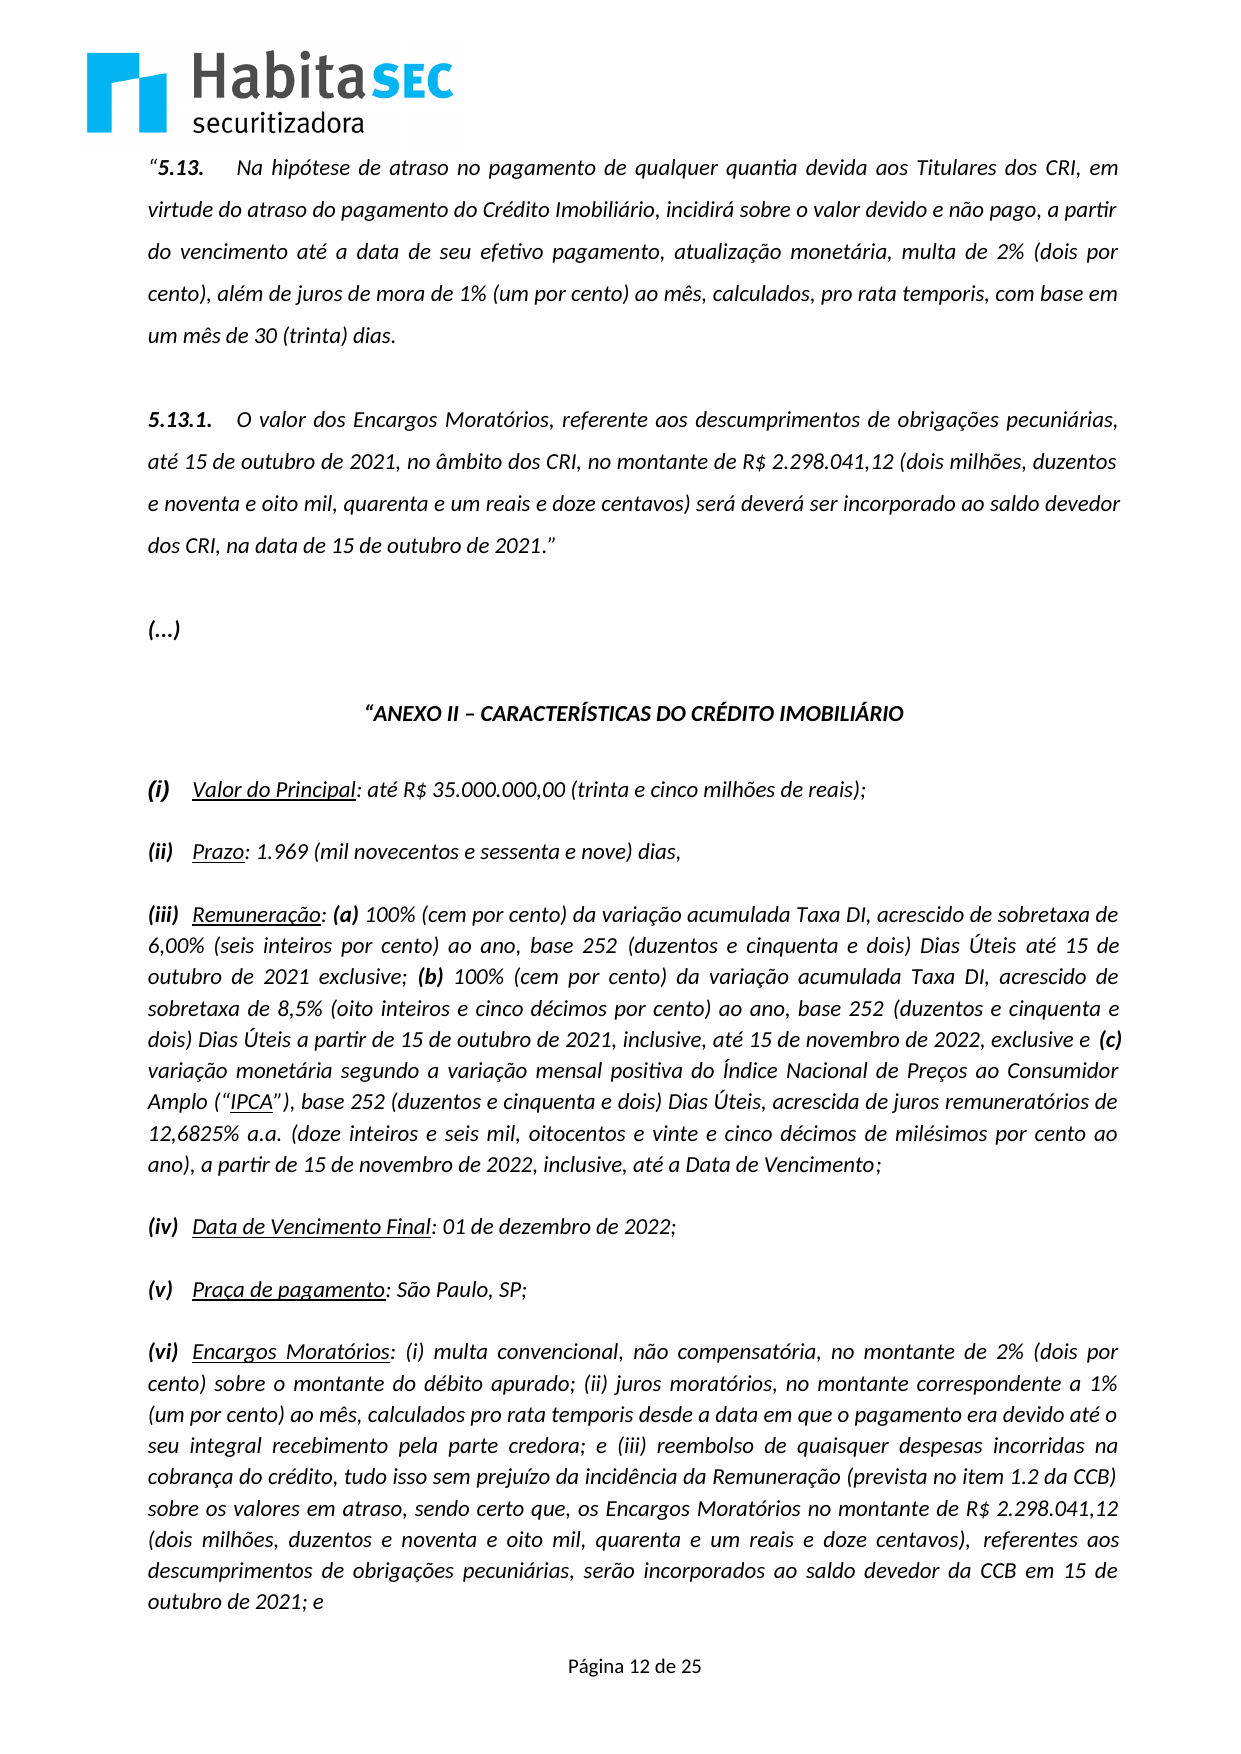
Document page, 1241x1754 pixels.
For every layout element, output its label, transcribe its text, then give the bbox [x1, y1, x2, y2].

text (...) [148, 615, 1122, 643]
text “ANEXO II – CARACTERÍSTICAS DO CRÉDITO IMOBILIÁRIO [148, 699, 1122, 727]
text “5.13. Na hipótese de atraso no pagamento de qualquer quantia devida aos Titulares dos CRI, em virtude do atraso do pagamento do Crédito Imobiliário, incidirá sobre o valor devido e não pago, a partir do vencimento até a data de seu efetivo pagamento, atualização monetária, multa de 2% (dois por cento), além de juros de mora de 1% (um por cento) ao mês, calculados, pro rata temporis, com base em um mês de 30 (trinta) dias. [148, 153, 1122, 349]
list Valor do Principal: até R$ 35.000.000,00 (trinta e cinco milhões de reais); [148, 772, 1122, 803]
text (iii) Remuneração: (a) 100% (cem por cento) da variação acumulada Taxa DI, acrescido de sobretaxa de 6,00% (seis inteiros por cento) ao ano, base 252 (duzentos e cinquenta e dois) Dias Úteis até 15 de outubro de 2021 exclusive; (b) 100% (cem por cento) da variação acumulada Taxa DI, acrescido de sobretaxa de 8,5% (oito inteiros e cinco décimos por cento) ao ano, base 252 (duzentos e cinquenta e dois) Dias Úteis a partir de 15 de outubro de 2021, inclusive, até 15 de novembro de 2022, exclusive e (c) variação monetária segundo a variação mensal positiva do Índice Nacional de Preços ao Consumidor Amplo (“IPCA”), base 252 (duzentos e cinquenta e dois) Dias Úteis, acrescida de juros remuneratórios de 12,6825% a.a. (doze inteiros e seis mil, oitocentos e vinte e cinco décimos de milésimos por cento ao ano), a partir de 15 de novembro de 2022, inclusive, até a Data de Vencimento; [148, 897, 1122, 1178]
text (ii) Prazo: 1.969 (mil novecentos e sessenta e nove) dias, [148, 835, 1122, 866]
text (v) Praça de pagamento: São Paulo, SP; [148, 1272, 1122, 1303]
text (iv) Data de Vencimento Final: 01 de dezembro de 2022; [148, 1210, 1122, 1241]
text 5.13.1. O valor dos Encargos Moratórios, referente aos descumprimentos de obrigações pecuniárias, até 15 de outubro de 2021, no âmbito dos CRI, no montante de R$ 2.298.041,12 (dois milhões, duzentos e noventa e oito mil, quarenta e um reais e doze centavos) será deverá ser incorporado ao saldo devedor dos CRI, na data de 15 de outubro de 2021.” [148, 405, 1122, 559]
picture [73, 29, 467, 154]
text (vi) Encargos Moratórios: (i) multa convencional, não compensatória, no montante de 2% (dois por cento) sobre o montante do débito apurado; (ii) juros moratórios, no montante correspondente a 1% (um por cento) ao mês, calculados pro rata temporis desde a data em que o pagamento era devido até o seu integral recebimento pela parte credora; e (iii) reembolso de quaisquer despesas incorridas na cobrança do crédito, tudo isso sem prejuízo da incidência da Remuneração (prevista no item 1.2 da CCB) sobre os valores em atraso, sendo certo que, os Encargos Moratórios no montante de R$ 2.298.041,12 (dois milhões, duzentos e noventa e oito mil, quarenta e um reais e doze centavos), referentes aos descumprimentos de obrigações pecuniárias, serão incorporados ao saldo devedor da CCB em 15 de outubro de 2021; e [148, 1335, 1122, 1616]
